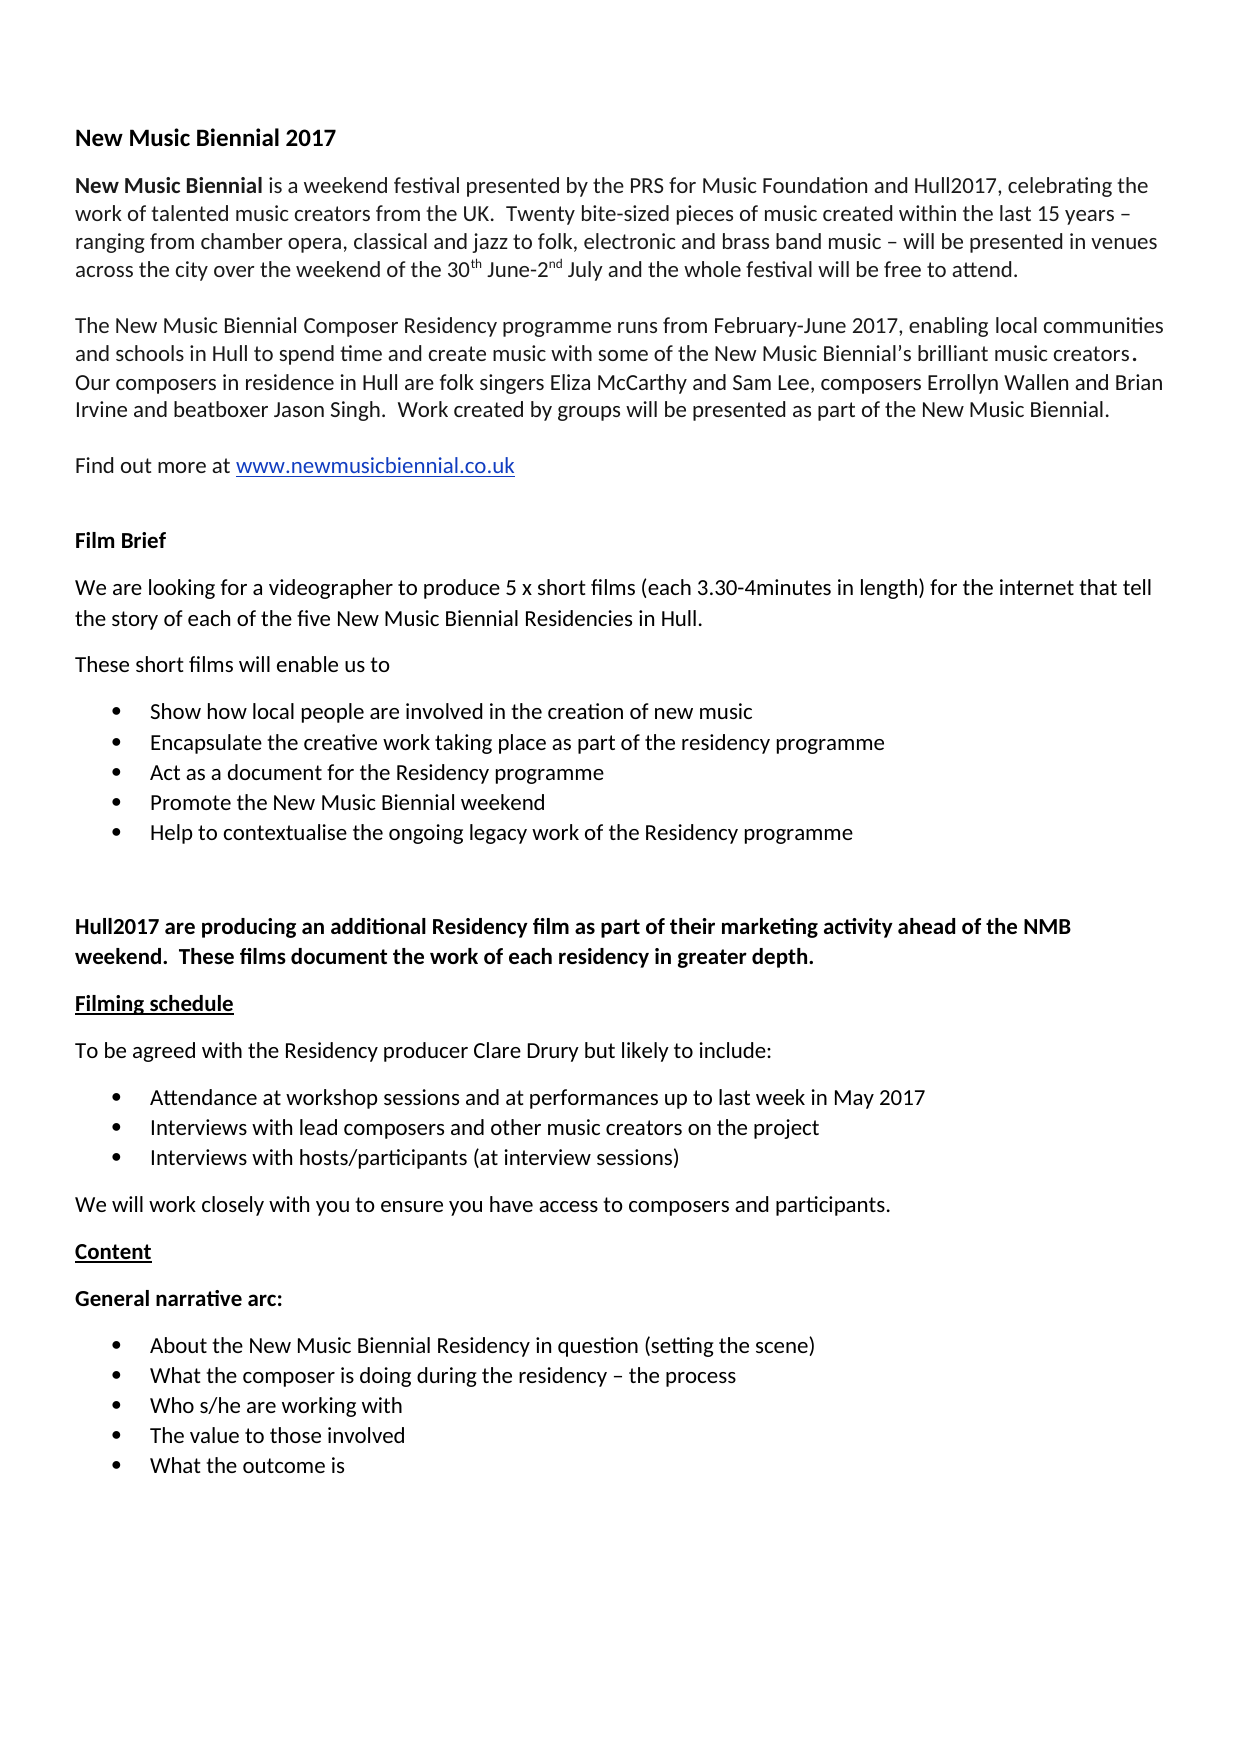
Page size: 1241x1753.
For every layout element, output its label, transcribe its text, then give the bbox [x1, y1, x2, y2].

text Film Brief [75, 527, 1165, 554]
list Help to contextualise the ongoing legacy work of the Residency programme [112, 818, 1165, 846]
text General narrative arc: [75, 1284, 1165, 1312]
list Who s/he are working with [112, 1391, 1165, 1419]
list About the New Music Biennial Residency in question (setting the scene) [112, 1331, 1165, 1359]
text New Music Biennial 2017 [75, 122, 1165, 152]
list Attendance at workshop sessions and at performances up to last week in May 2017 [112, 1083, 1165, 1111]
list What the outcome is [112, 1452, 1165, 1479]
text Hull2017 are producing an additional Residency film as part of their marketing activity ahead of the NMB weekend. These films document the work of each residency in greater depth. [75, 912, 1165, 970]
list Promote the New Music Biennial weekend [112, 788, 1165, 816]
list Interviews with lead composers and other music creators on the project [112, 1113, 1165, 1141]
list Act as a document for the Residency programme [112, 758, 1165, 786]
list The value to those involved [112, 1421, 1165, 1449]
list What the composer is doing during the residency – the process [112, 1361, 1165, 1389]
text Find out more at www.newmusicbiennial.co.uk [75, 452, 1165, 480]
list Encapsulate the creative work taking place as part of the residency programme [112, 728, 1165, 756]
text We will work closely with you to ensure you have access to composers and participants. [75, 1190, 1165, 1218]
text We are looking for a videographer to produce 5 x short films (each 3.30-4minutes in length) for the internet that tell the story of each of the five New Music Biennial Residencies in Hull. [75, 573, 1165, 632]
text Content [75, 1237, 1165, 1265]
list Show how local people are involved in the creation of new music [112, 697, 1165, 725]
text To be agreed with the Residency producer Clare Drury but likely to include: [75, 1036, 1165, 1064]
list Interviews with hosts/participants (at interview sessions) [112, 1143, 1165, 1171]
text The New Music Biennial Composer Residency programme runs from February-June 2017, enabling local communities and schools in Hull to spend time and create music with some of the New Music Biennial’s brilliant music creators. Our composers in residence in Hull are folk singers Eliza McCarthy and Sam Lee, composers Errollyn Wallen and Brian Irvine and beatboxer Jason Singh. Work created by groups will be presented as part of the New Music Biennial. [75, 312, 1165, 424]
text These short films will enable us to [75, 651, 1165, 678]
text New Music Biennial is a weekend festival presented by the PRS for Music Foundation and Hull2017, celebrating the work of talented music creators from the UK. Twenty bite-sized pieces of music created within the last 15 years – ranging from chamber opera, classical and jazz to folk, electronic and brass band music – will be presented in venues across the city over the weekend of the 30th June-2nd July and the whole festival will be free to attend. [75, 171, 1165, 283]
text Filming schedule [75, 989, 1165, 1017]
